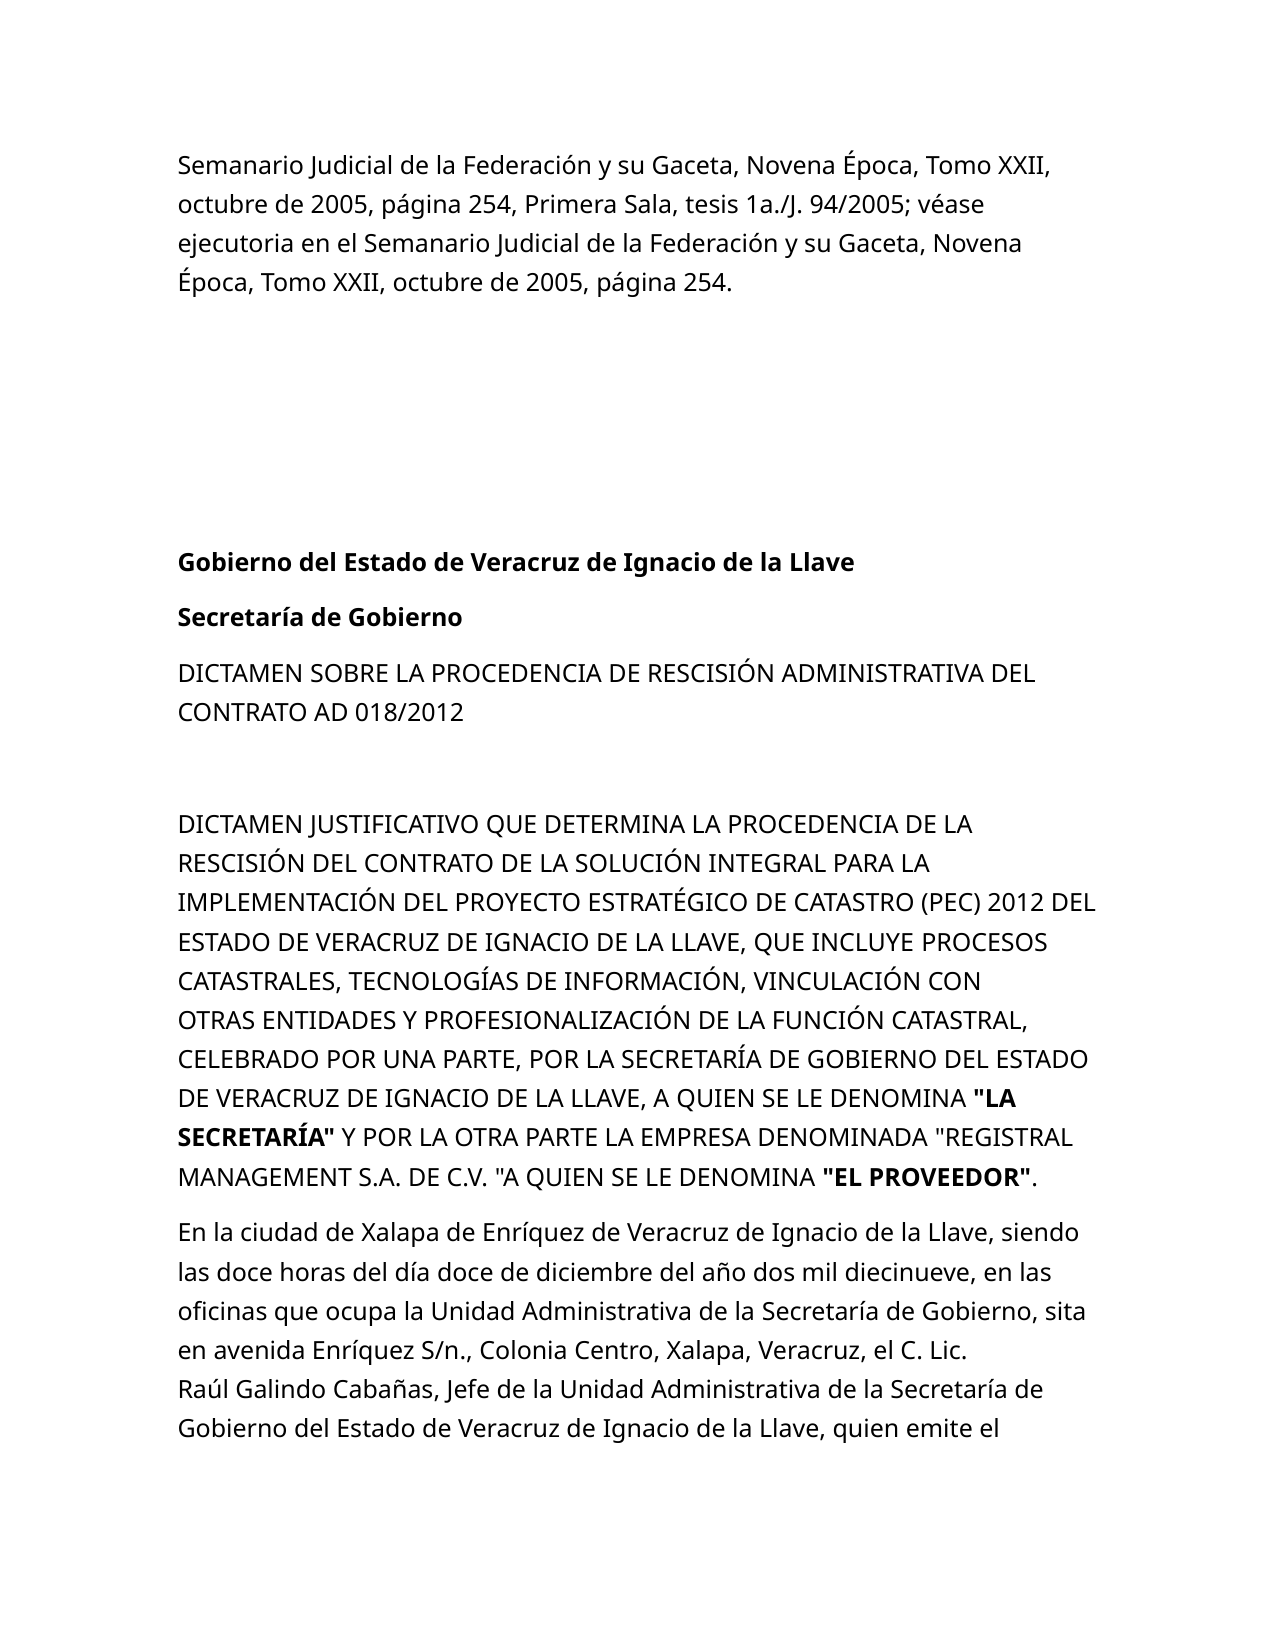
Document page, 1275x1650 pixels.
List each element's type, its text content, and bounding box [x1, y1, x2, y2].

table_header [177, 544, 1098, 1445]
text Semanario Judicial de la Federación y su Gaceta, Novena Época, Tomo XXII, octubre de 2005, página 254, Primera Sala, tesis 1a./J. 94/2005; véase ejecutoria en el Semanario Judicial de la Federación y su Gaceta, Novena Época, Tomo XXII, octubre de 2005, página 254. [177, 148, 1098, 299]
